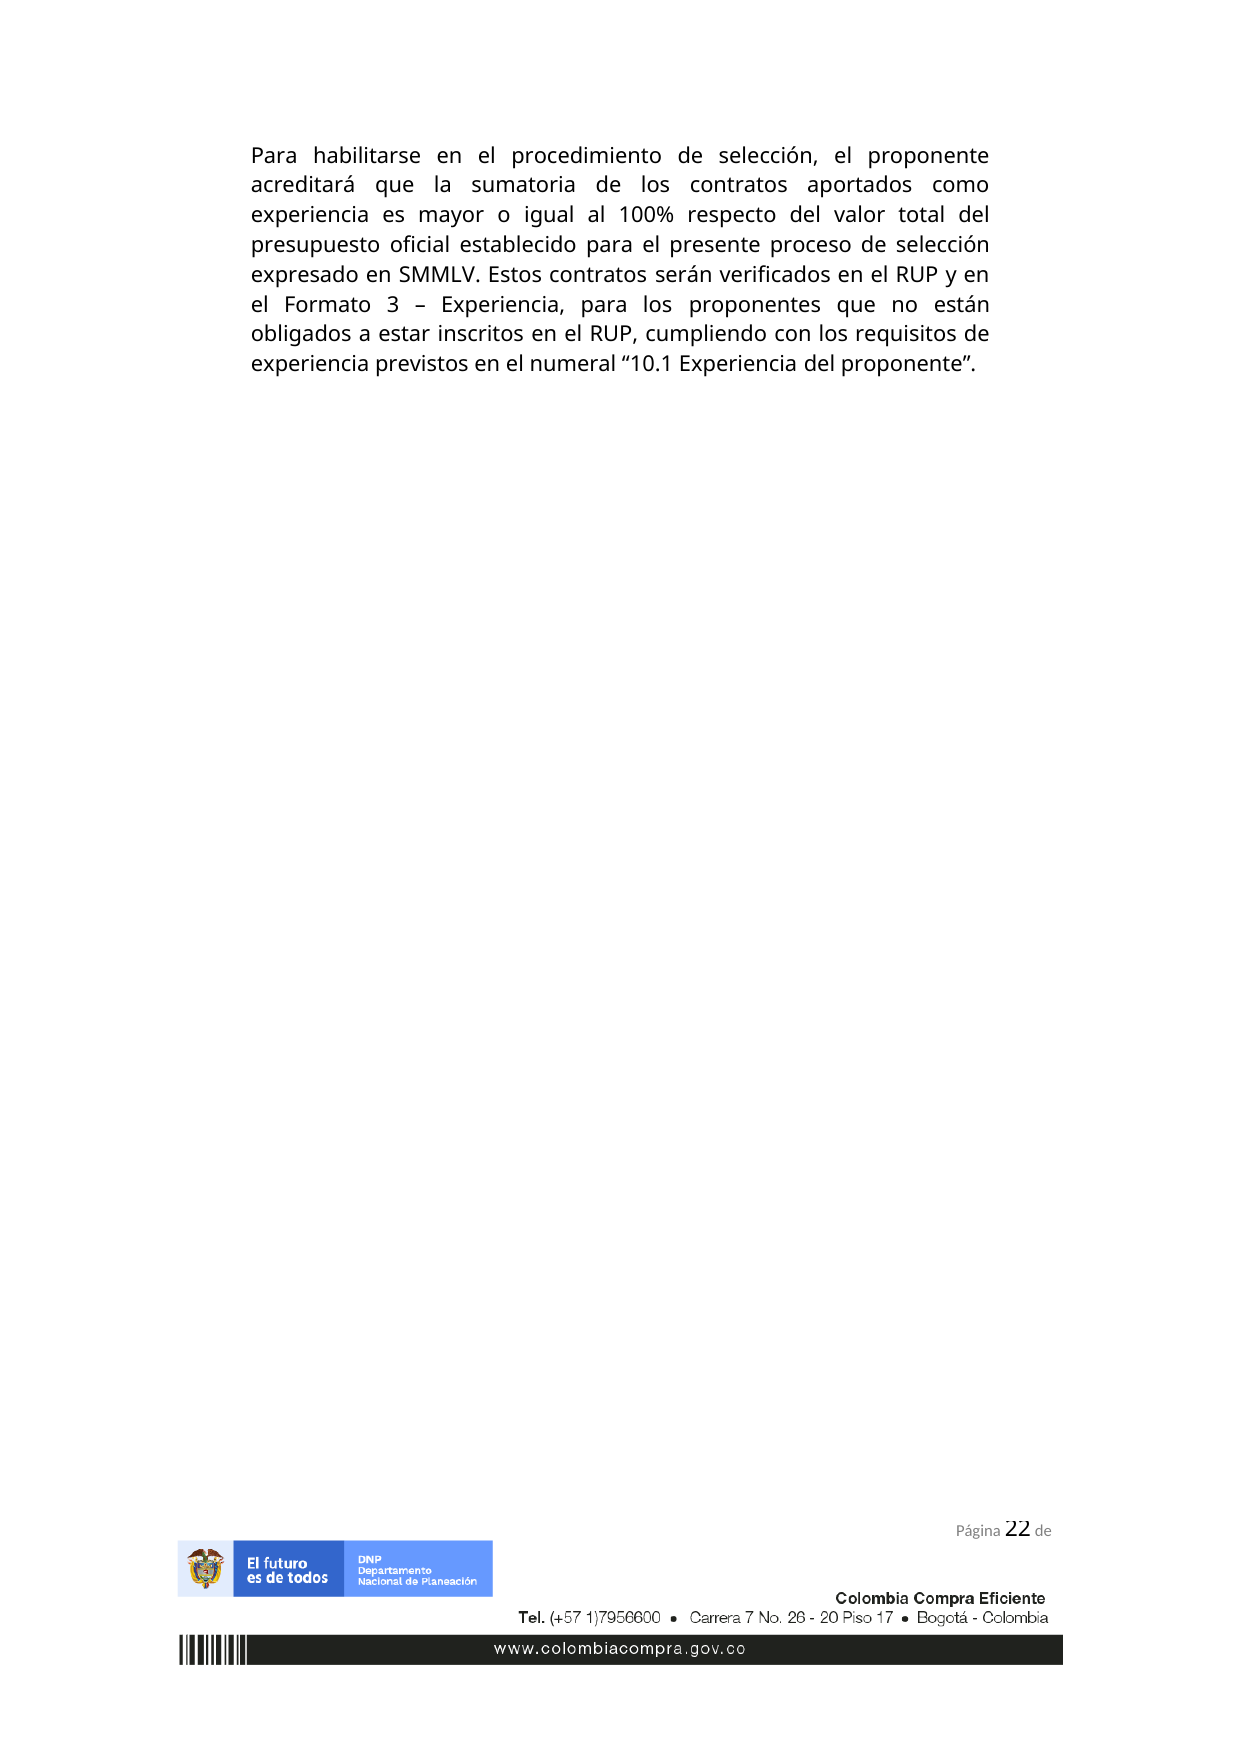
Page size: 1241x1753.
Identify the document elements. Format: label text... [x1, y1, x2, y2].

text Para habilitarse en el procedimiento de selección, el proponente acreditará que la sumatoria de los contratos aportados como experiencia es mayor o igual al 100% respecto del valor total del presupuesto oficial establecido para el presente proceso de selección expresado en SMMLV. Estos contratos serán verificados en el RUP y en el Formato 3 – Experiencia, para los proponentes que no están obligados a estar inscritos en el RUP, cumpliendo con los requisitos de experiencia previstos en el numeral “10.1 Experiencia del proponente”. [251, 139, 990, 378]
picture [177, 1540, 1063, 1665]
